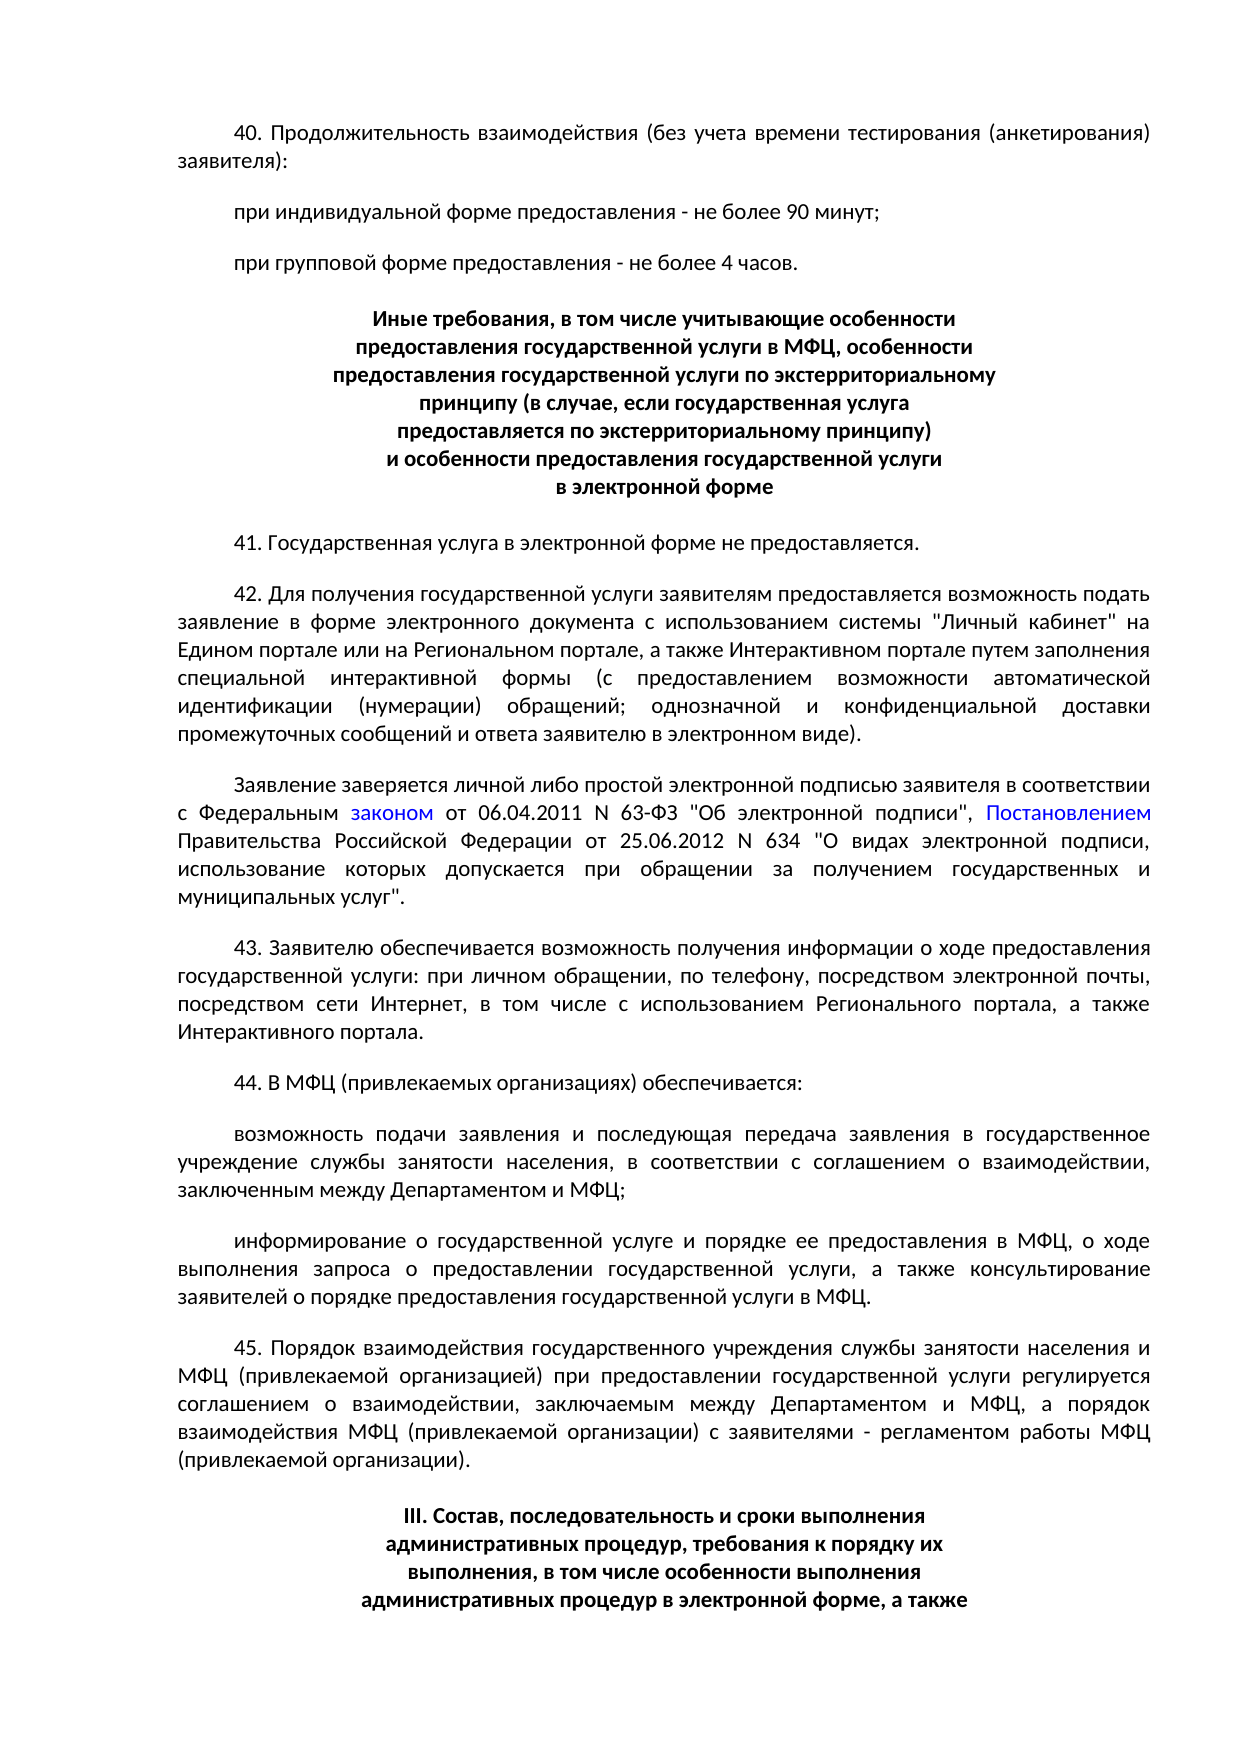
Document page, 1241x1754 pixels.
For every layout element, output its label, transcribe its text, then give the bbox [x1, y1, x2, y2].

title принципу (в случае, если государственная услуга [177, 388, 1152, 416]
title предоставляется по экстерриториальному принципу) [177, 416, 1152, 444]
text при групповой форме предоставления - не более 4 часов. [177, 248, 1152, 276]
title административных процедур, требования к порядку их [177, 1529, 1152, 1557]
text 40. Продолжительность взаимодействия (без учета времени тестирования (анкетирования) заявителя): [177, 118, 1152, 174]
title III. Состав, последовательность и сроки выполнения [177, 1501, 1152, 1529]
text 41. Государственная услуга в электронной форме не предоставляется. [177, 528, 1152, 556]
text 43. Заявителю обеспечивается возможность получения информации о ходе предоставления государственной услуги: при личном обращении, по телефону, посредством электронной почты, посредством сети Интернет, в том числе с использованием Регионального портала, а также Интерактивного портала. [177, 933, 1152, 1045]
text Заявление заверяется личной либо простой электронной подписью заявителя в соответствии с Федеральным законом от 06.04.2011 N 63-ФЗ "Об электронной подписи", Постановлением Правительства Российской Федерации от 25.06.2012 N 634 "О видах электронной подписи, использование которых допускается при обращении за получением государственных и муниципальных услуг". [177, 770, 1152, 910]
title административных процедур в электронной форме, а также [177, 1585, 1152, 1613]
text при индивидуальной форме предоставления - не более 90 минут; [177, 197, 1152, 225]
title и особенности предоставления государственной услуги [177, 444, 1152, 472]
text 42. Для получения государственной услуги заявителям предоставляется возможность подать заявление в форме электронного документа с использованием системы "Личный кабинет" на Едином портале или на Региональном портале, а также Интерактивном портале путем заполнения специальной интерактивной формы (с предоставлением возможности автоматической идентификации (нумерации) обращений; однозначной и конфиденциальной доставки промежуточных сообщений и ответа заявителю в электронном виде). [177, 579, 1152, 747]
text 45. Порядок взаимодействия государственного учреждения службы занятости населения и МФЦ (привлекаемой организацией) при предоставлении государственной услуги регулируется соглашением о взаимодействии, заключаемым между Департаментом и МФЦ, а порядок взаимодействия МФЦ (привлекаемой организации) с заявителями - регламентом работы МФЦ (привлекаемой организации). [177, 1333, 1152, 1473]
text 44. В МФЦ (привлекаемых организациях) обеспечивается: [177, 1068, 1152, 1096]
text информирование о государственной услуге и порядке ее предоставления в МФЦ, о ходе выполнения запроса о предоставлении государственной услуги, а также консультирование заявителей о порядке предоставления государственной услуги в МФЦ. [177, 1226, 1152, 1310]
title предоставления государственной услуги по экстерриториальному [177, 360, 1152, 388]
title в электронной форме [177, 472, 1152, 500]
title Иные требования, в том числе учитывающие особенности [177, 304, 1152, 332]
title предоставления государственной услуги в МФЦ, особенности [177, 332, 1152, 360]
text возможность подачи заявления и последующая передача заявления в государственное учреждение службы занятости населения, в соответствии с соглашением о взаимодействии, заключенным между Департаментом и МФЦ; [177, 1119, 1152, 1203]
title выполнения, в том числе особенности выполнения [177, 1557, 1152, 1585]
